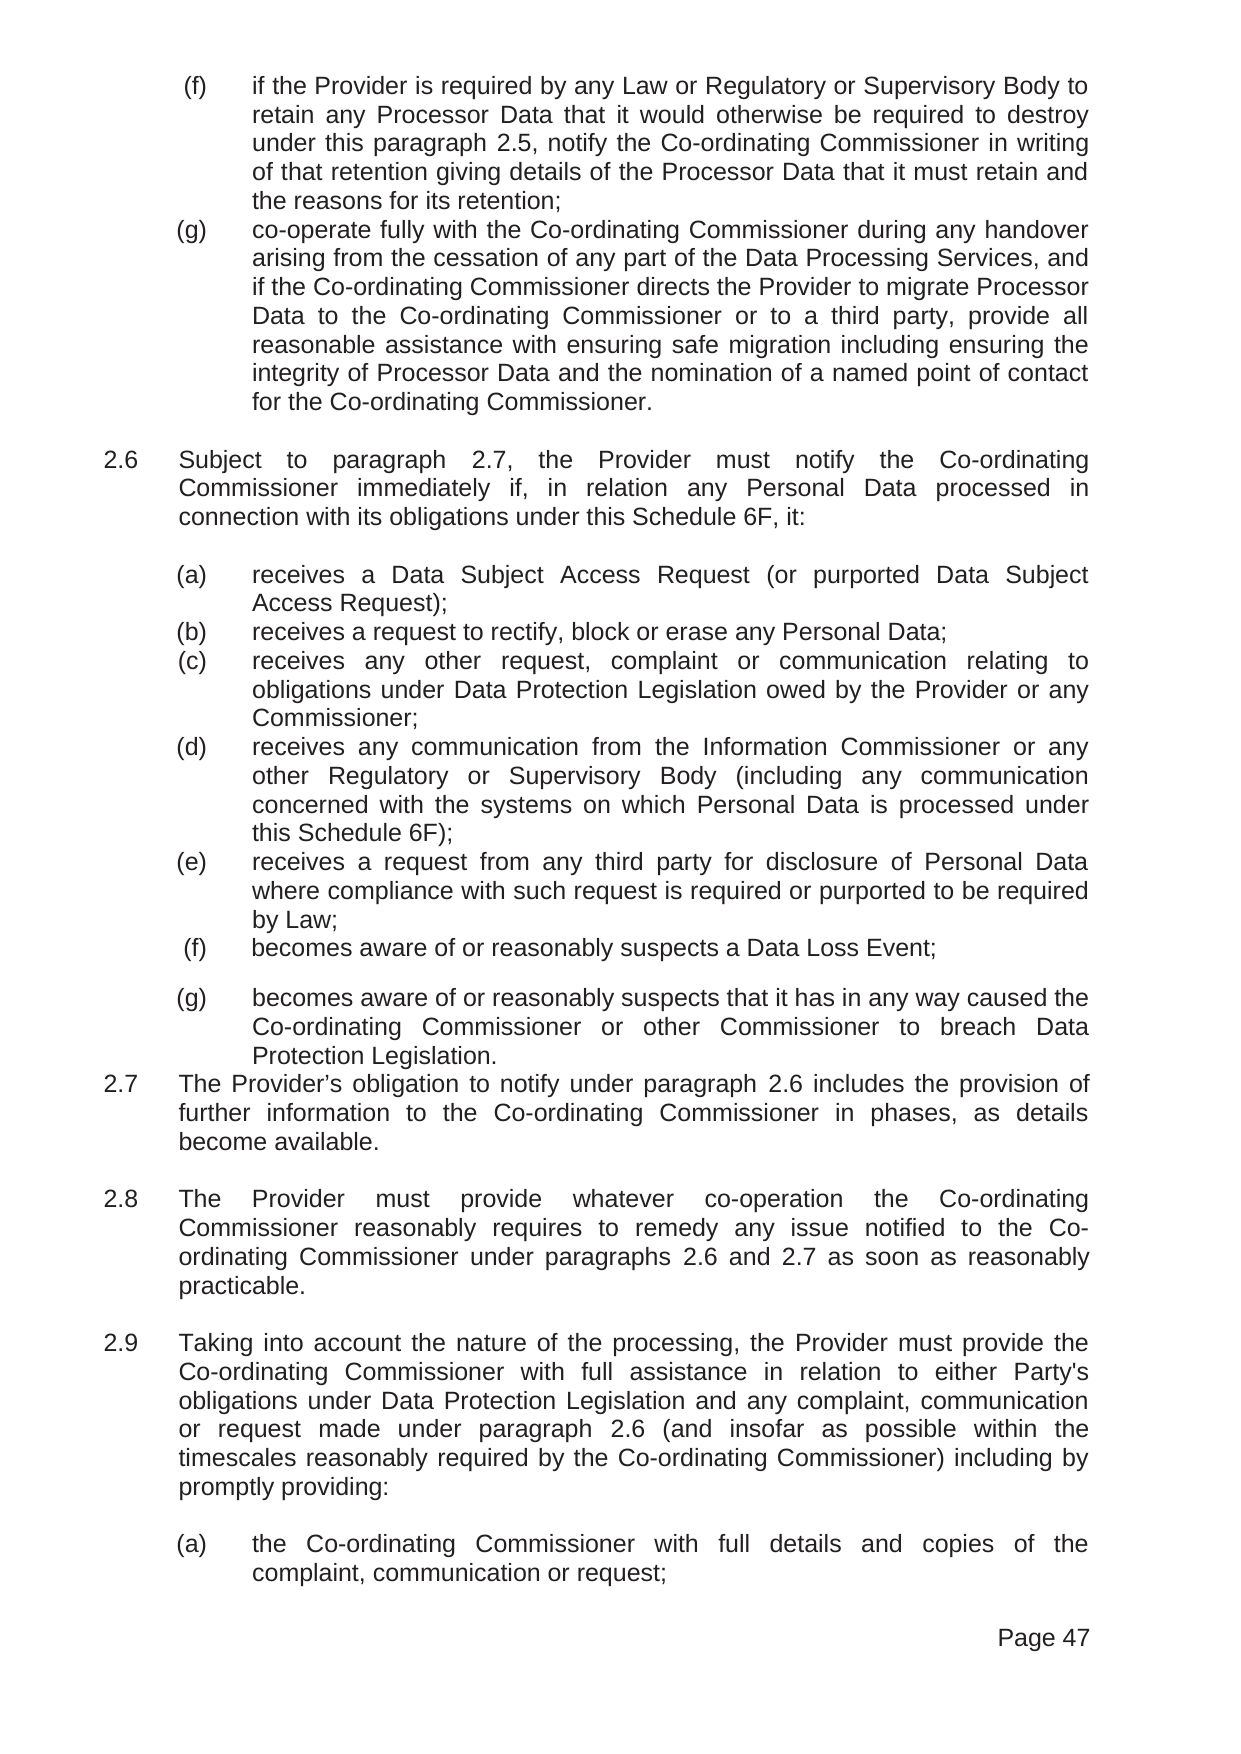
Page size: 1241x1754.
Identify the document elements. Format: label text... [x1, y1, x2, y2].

list The Provider must provide whatever co-operation the Co-ordinating Commissioner reasonably requires to remedy any issue notified to the Co-ordinating Commissioner under paragraphs 2.5 and 2.6 as soon as reasonably practicable. [103, 1184, 1090, 1299]
list receives any other request, complaint or communication relating to obligations under Data Protection Legislation owed by the Provider or any Commissioner; [207, 646, 1090, 732]
list co-operate fully with the Co-ordinating Commissioner during any handover arising from the cessation of any part of the Data Processing Services, and if the Co-ordinating Commissioner directs the Provider to migrate Processor Data to the Co-ordinating Commissioner or to a third party, provide all reasonable assistance with ensuring safe migration including ensuring the integrity of Processor Data and the nomination of a named point of contact for the Co-ordinating Commissioner. [207, 214, 1090, 416]
list Subject to paragraph 2.6, the Provider must notify the Co-ordinating Commissioner immediately if, in relation any Personal Data processed in connection with its obligations under this Schedule 6F, it: [103, 444, 1090, 531]
list receives a request from any third party for disclosure of Personal Data where compliance with such request is required or purported to be required by Law; [207, 847, 1090, 933]
list Taking into account the nature of the processing, the Provider must provide the Co-ordinating Commissioner with full assistance in relation to either Party's obligations under Data Protection Legislation and any complaint, communication or request made under paragraph 2.5 (and insofar as possible within the timescales reasonably required by the Co-ordinating Commissioner) including by promptly providing: [103, 1328, 1090, 1501]
list receives a request to rectify, block or erase any Personal Data; [207, 617, 1090, 646]
list the Co-ordinating Commissioner with full details and copies of the complaint, communication or request; [207, 1529, 1090, 1587]
list receives a Data Subject Access Request (or purported Data Subject Access Request); [207, 559, 1090, 617]
list becomes aware of or reasonably suspects a Data Loss Event; [207, 933, 1090, 962]
list becomes aware of or reasonably suspects that it has in any way caused the Co-ordinating Commissioner or other Commissioner to breach Data Protection Legislation. [207, 983, 1090, 1069]
list if the Provider is required by any Law or Regulatory or Supervisory Body to retain any Processor Data that it would otherwise be required to destroy under this paragraph 2.4, notify the Co-ordinating Commissioner in writing of that retention giving details of the Processor Data that it must retain and the reasons for its retention; [207, 71, 1090, 214]
list The Provider’s obligation to notify under paragraph 2.5 includes the provision of further information to the Co-ordinating Commissioner in phases, as details become available. [103, 1069, 1090, 1156]
list receives any communication from the Information Commissioner or any other Regulatory or Supervisory Body (including any communication concerned with the systems on which Personal Data is processed under this Schedule 6F); [207, 732, 1090, 847]
